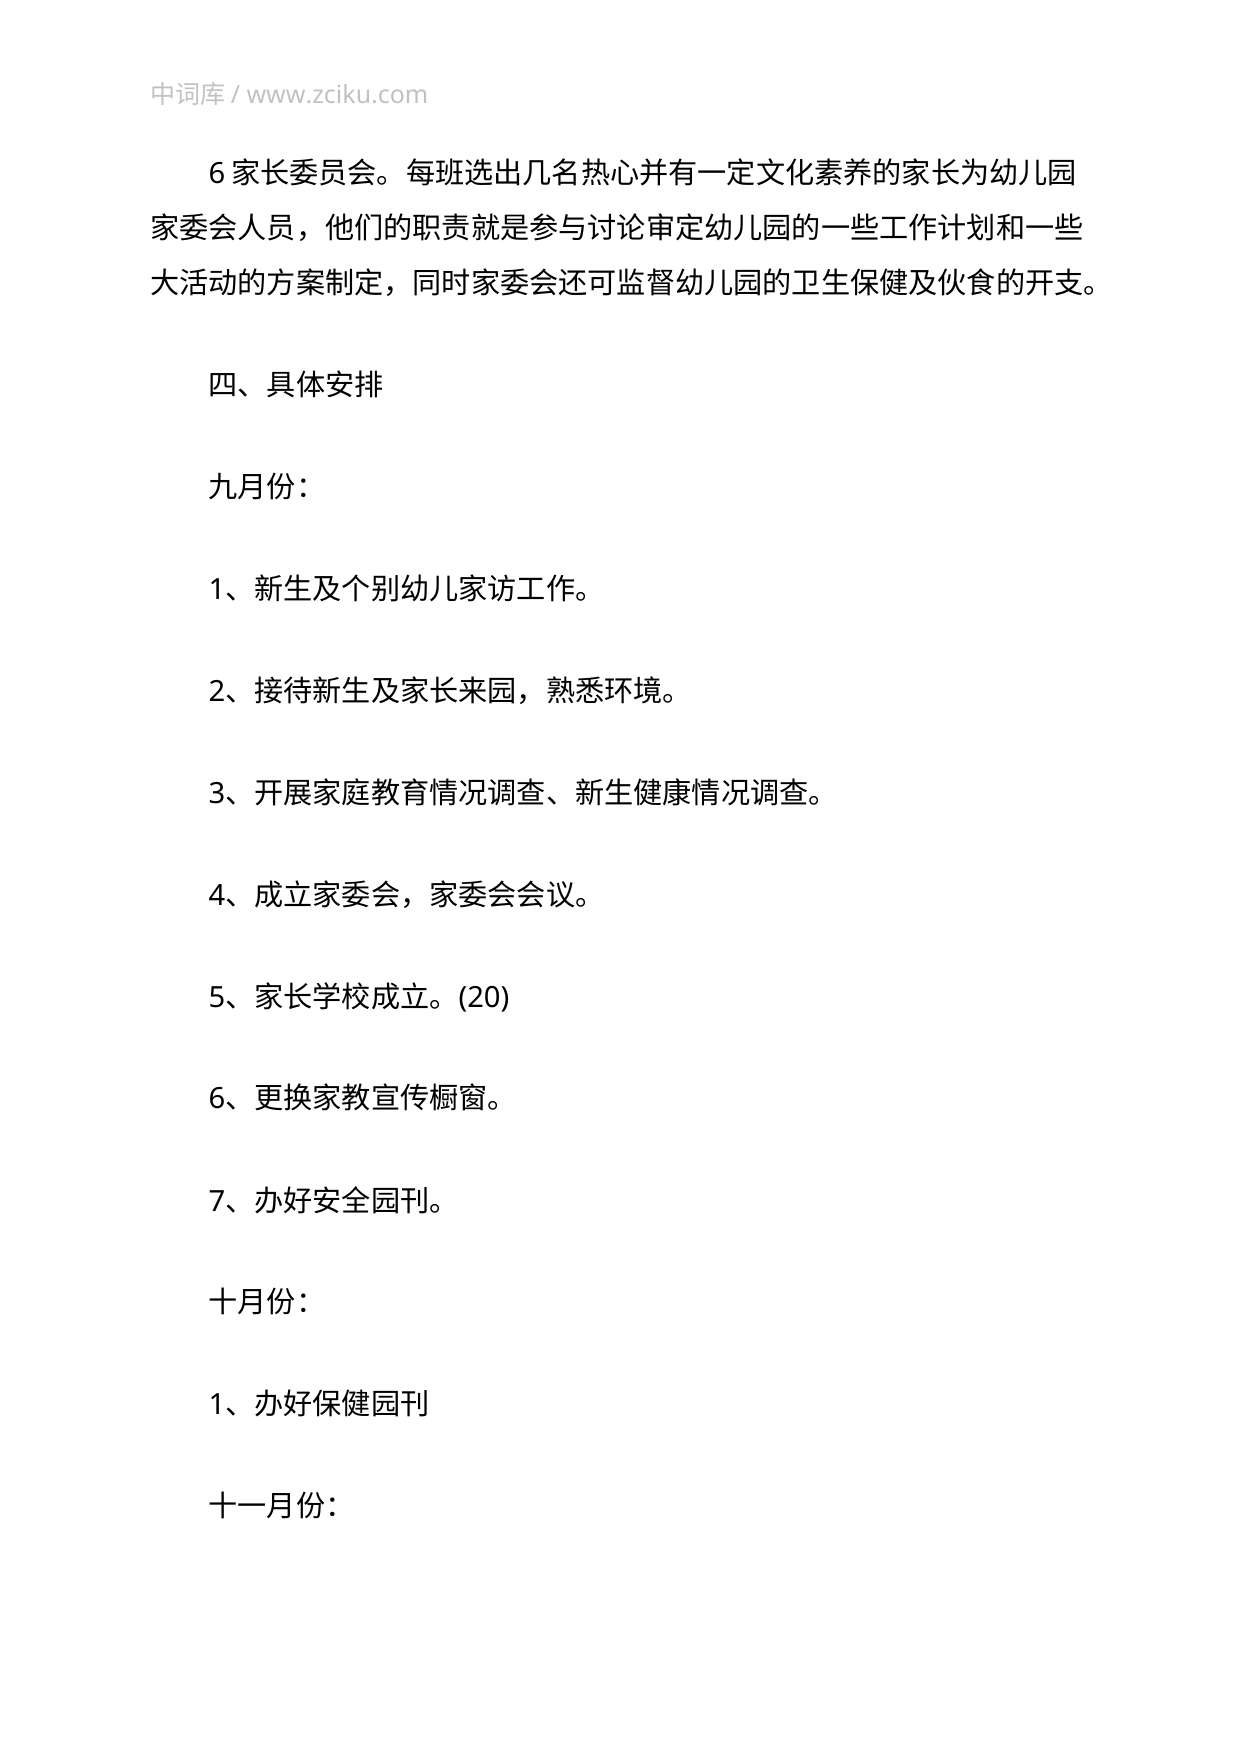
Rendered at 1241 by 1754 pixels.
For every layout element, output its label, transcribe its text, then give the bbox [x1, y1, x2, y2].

text 3、开展家庭教育情况调查、新生健康情况调查。 [150, 769, 1090, 812]
text 6、更换家教宣传橱窗。 [150, 1075, 1090, 1117]
text 九月份： [150, 463, 1090, 506]
text 7、办好安全园刊。 [150, 1177, 1090, 1219]
text 2、接待新生及家长来园，熟悉环境。 [150, 667, 1090, 709]
text 1、办好保健园刊 [150, 1381, 1090, 1423]
text 4、成立家委会，家委会会议。 [150, 871, 1090, 913]
text 5、家长学校成立。(20) [150, 973, 1090, 1016]
text 十一月份： [150, 1483, 1090, 1525]
text 1、新生及个别幼儿家访工作。 [150, 565, 1090, 608]
text 四、具体安排 [150, 362, 1090, 404]
text 6家长委员会。每班选出几名热心并有一定文化素养的家长为幼儿园家委会人员，他们的职责就是参与讨论审定幼儿园的一些工作计划和一些大活动的方案制定，同时家委会还可监督幼儿园的卫生保健及伙食的开支。 [150, 150, 1090, 302]
text 十月份： [150, 1279, 1090, 1321]
